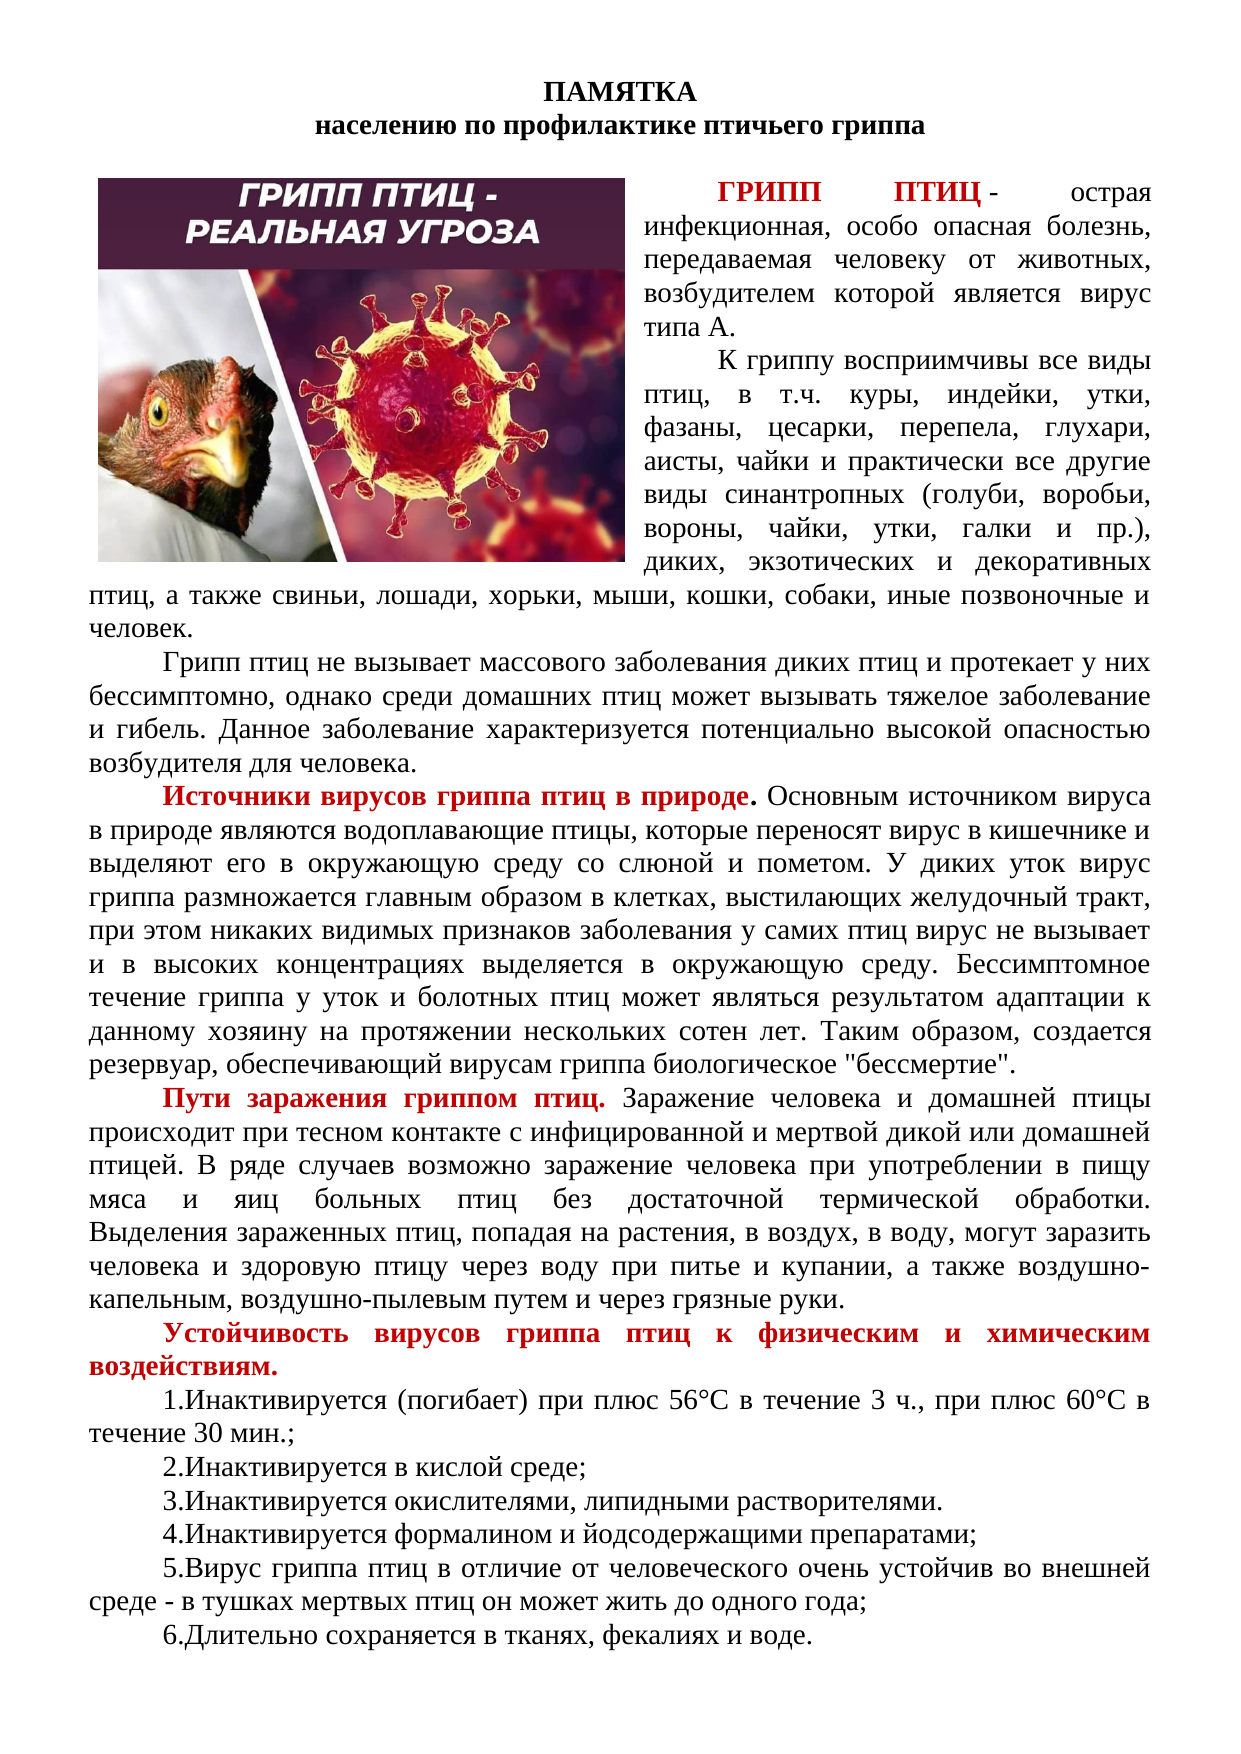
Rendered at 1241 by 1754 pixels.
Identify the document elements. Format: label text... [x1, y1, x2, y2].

text Грипп птиц не вызывает массового заболевания диких птиц и протекает у них бессимптомно, однако среди домашних птиц может вызывать тяжелое заболевание и гибель. Данное заболевание характеризуется потенциально высокой опасностью возбудителя для человека. [89, 644, 1152, 778]
text 6.Длительно сохраняется в тканях, фекалиях и воде. [89, 1617, 1152, 1650]
text населению по профилактике птичьего гриппа [89, 107, 1152, 141]
text 3.Инактивируется окислителями, липидными растворителями. [89, 1483, 1152, 1516]
text 5.Вирус гриппа птиц в отличие от человеческого очень устойчив во внешней среде - в тушках мертвых птиц он может жить до одного года; [89, 1550, 1152, 1617]
text К гриппу восприимчивы все виды птиц, в т.ч. куры, индейки, утки, фазаны, цесарки, перепела, глухари, аисты, чайки и практически все другие виды синантропных (голуби, воробьи, вороны, чайки, утки, галки и пр.), диких, экзотических и декоративных птиц, а также свиньи, лошади, хорьки, мыши, кошки, собаки, иные позвоночные и человек. [89, 342, 1152, 644]
text ГРИПП ПТИЦ - острая инфекционная, особо опасная болезнь, передаваемая человеку от животных, возбудителем которой является вирус типа А. [89, 174, 1152, 342]
text Устойчивость вирусов гриппа птиц к физическим и химическим воздействиям. [89, 1315, 1152, 1382]
text Источники вирусов гриппа птиц в природе. Основным источником вируса в природе являются водоплавающие птицы, которые переносят вирус в кишечнике и выделяют его в окружающую среду со слюной и пометом. У диких уток вирус гриппа размножается главным образом в клетках, выстилающих желудочный тракт, при этом никаких видимых признаков заболевания у самих птиц вирус не вызывает и в высоких концентрациях выделяется в окружающую среду. Бессимптомное течение гриппа у уток и болотных птиц может являться результатом адаптации к данному хозяину на протяжении нескольких сотен лет. Таким образом, создается резервуар, обеспечивающий вирусам гриппа биологическое "бессмертие". [89, 778, 1152, 1080]
text ПАМЯТКА [89, 74, 1152, 107]
text 1.Инактивируется (погибает) при плюс 56°С в течение 3 ч., при плюс 60°С в течение 30 мин.; [89, 1382, 1152, 1449]
text 4.Инактивируется формалином и йодсодержащими препаратами; [89, 1516, 1152, 1550]
picture [96, 178, 624, 563]
text 2.Инактивируется в кислой среде; [89, 1449, 1152, 1483]
text Пути заражения гриппом птиц. Заражение человека и домашней птицы происходит при тесном контакте с инфицированной и мертвой дикой или домашней птицей. В ряде случаев возможно заражение человека при употреблении в пищу мяса и яиц больных птиц без достаточной термической обработки. Выделения зараженных птиц, попадая на растения, в воздух, в воду, могут заразить человека и здоровую птицу через воду при питье и купании, а также воздушно-капельным, воздушно-пылевым путем и через грязные руки. [89, 1080, 1152, 1315]
